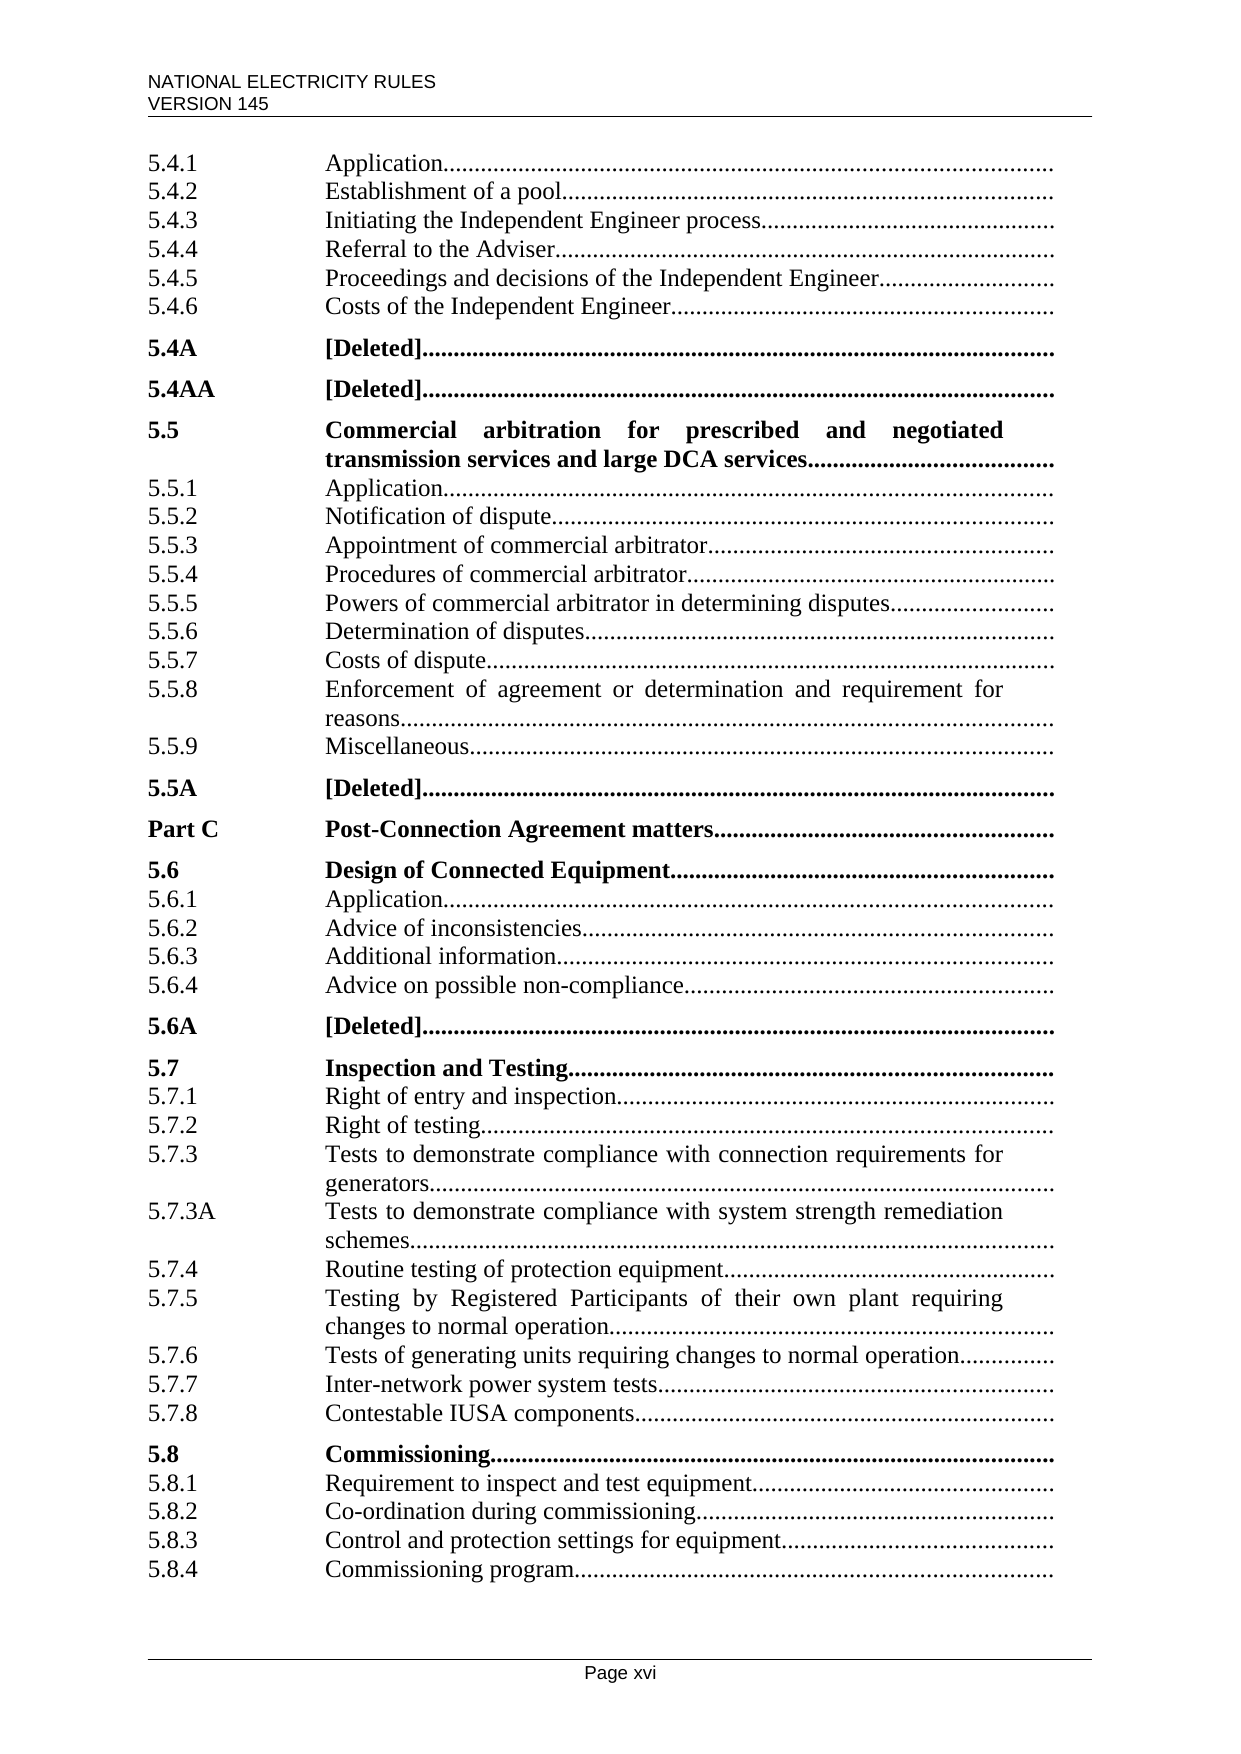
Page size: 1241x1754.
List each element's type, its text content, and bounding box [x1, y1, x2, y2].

text 5.7.1 Right of entry and inspection 509 [148, 1081, 1004, 1110]
text 5.5A [Deleted] 507 [148, 773, 1004, 801]
text 5.7 Inspection and Testing 509 [148, 1053, 1004, 1081]
text 5.7.8 Contestable IUSA components 525 [148, 1398, 1004, 1426]
text 5.4.6 Costs of the Independent Engineer 501 [148, 291, 1004, 320]
text 5.7.5 Testing by Registered Participants of their own plant requiring changes to normal operation 516 [148, 1283, 1004, 1340]
text 5.8.1 Requirement to inspect and test equipment 525 [148, 1468, 1004, 1496]
text 5.7.4 Routine testing of protection equipment 515 [148, 1254, 1004, 1283]
text 5.6.1 Application 507 [148, 884, 1004, 913]
text 5.6 Design of Connected Equipment 507 [148, 855, 1004, 884]
text 5.7.6 Tests of generating units requiring changes to normal operation 518 [148, 1340, 1004, 1369]
text 5.6.3 Additional information 508 [148, 941, 1004, 970]
text 5.4.1 Application 498 [148, 148, 1004, 176]
text 5.5.5 Powers of commercial arbitrator in determining disputes 504 [148, 588, 1004, 616]
text 5.5.7 Costs of dispute 506 [148, 645, 1004, 674]
text 5.4.5 Proceedings and decisions of the Independent Engineer 501 [148, 263, 1004, 291]
text 5.5.1 Application 502 [148, 473, 1004, 501]
text 5.8 Commissioning 525 [148, 1439, 1004, 1468]
text 5.7.3A Tests to demonstrate compliance with system strength remediation schemes 513 [148, 1196, 1004, 1254]
text 5.4AA [Deleted] 502 [148, 374, 1004, 403]
text 5.7.7 Inter-network power system tests 519 [148, 1369, 1004, 1398]
text 5.4.4 Referral to the Adviser 500 [148, 234, 1004, 263]
text 5.4A [Deleted] 502 [148, 333, 1004, 361]
text 5.5.3 Appointment of commercial arbitrator 503 [148, 530, 1004, 559]
text 5.5 Commercial arbitration for prescribed and negotiated transmission services and large DCA services 502 [148, 415, 1004, 473]
text 5.7.3 Tests to demonstrate compliance with connection requirements for generators 512 [148, 1139, 1004, 1196]
text 5.4.2 Establishment of a pool 499 [148, 176, 1004, 205]
text 5.5.8 Enforcement of agreement or determination and requirement for reasons 506 [148, 674, 1004, 731]
text 5.6A [Deleted] 509 [148, 1011, 1004, 1040]
text 5.7.2 Right of testing 511 [148, 1110, 1004, 1139]
text 5.6.2 Advice of inconsistencies 507 [148, 913, 1004, 941]
text 5.6.4 Advice on possible non-compliance 508 [148, 970, 1004, 999]
text 5.8.4 Commissioning program 527 [148, 1554, 1004, 1583]
text 5.4.3 Initiating the Independent Engineer process 499 [148, 205, 1004, 234]
text 5.5.9 Miscellaneous 507 [148, 731, 1004, 760]
text 5.8.3 Control and protection settings for equipment 526 [148, 1525, 1004, 1554]
text 5.5.2 Notification of dispute 502 [148, 501, 1004, 530]
text 5.5.6 Determination of disputes 505 [148, 616, 1004, 645]
text 5.5.4 Procedures of commercial arbitrator 504 [148, 559, 1004, 588]
text 5.8.2 Co-ordination during commissioning 526 [148, 1496, 1004, 1525]
text Part C Post-Connection Agreement matters 507 [148, 814, 1004, 843]
